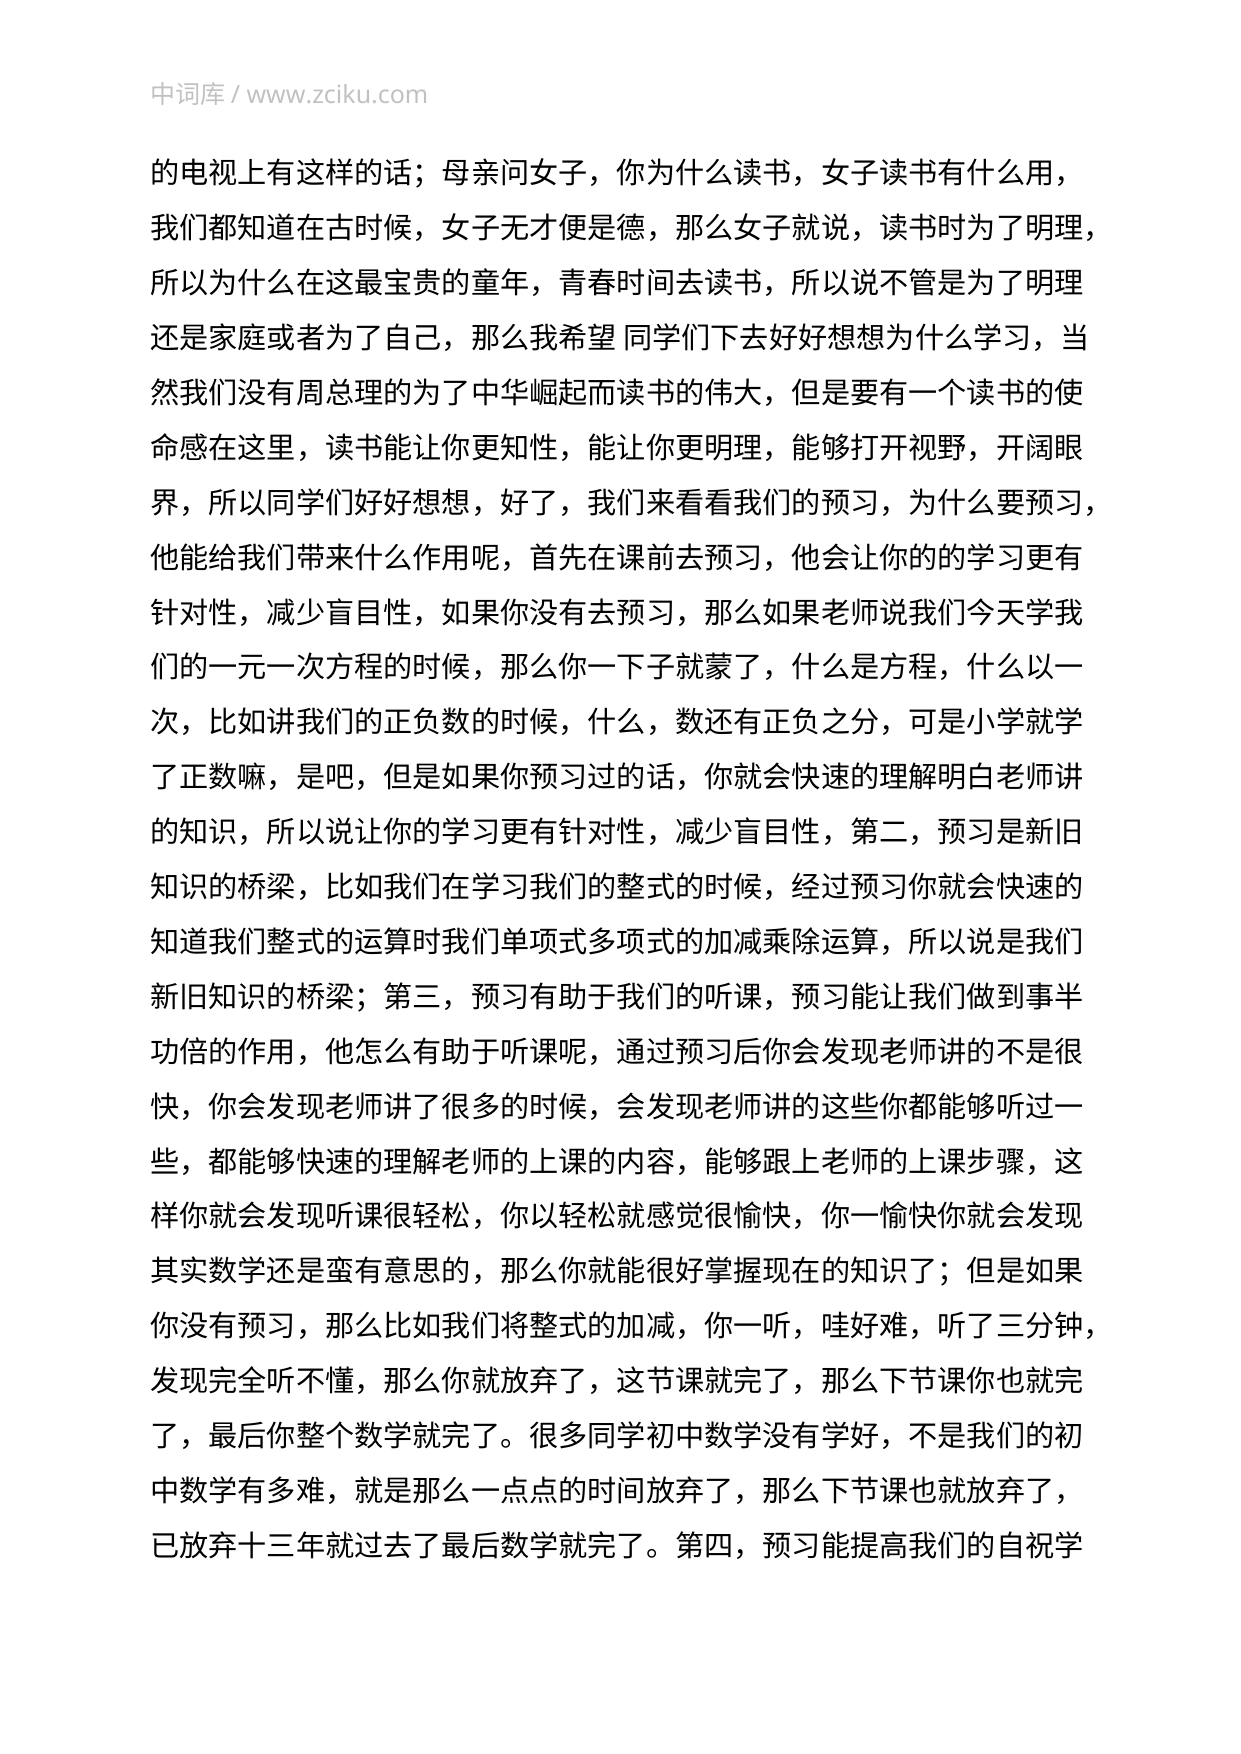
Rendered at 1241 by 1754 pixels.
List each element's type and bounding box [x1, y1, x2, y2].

text [150, 150, 1090, 1565]
